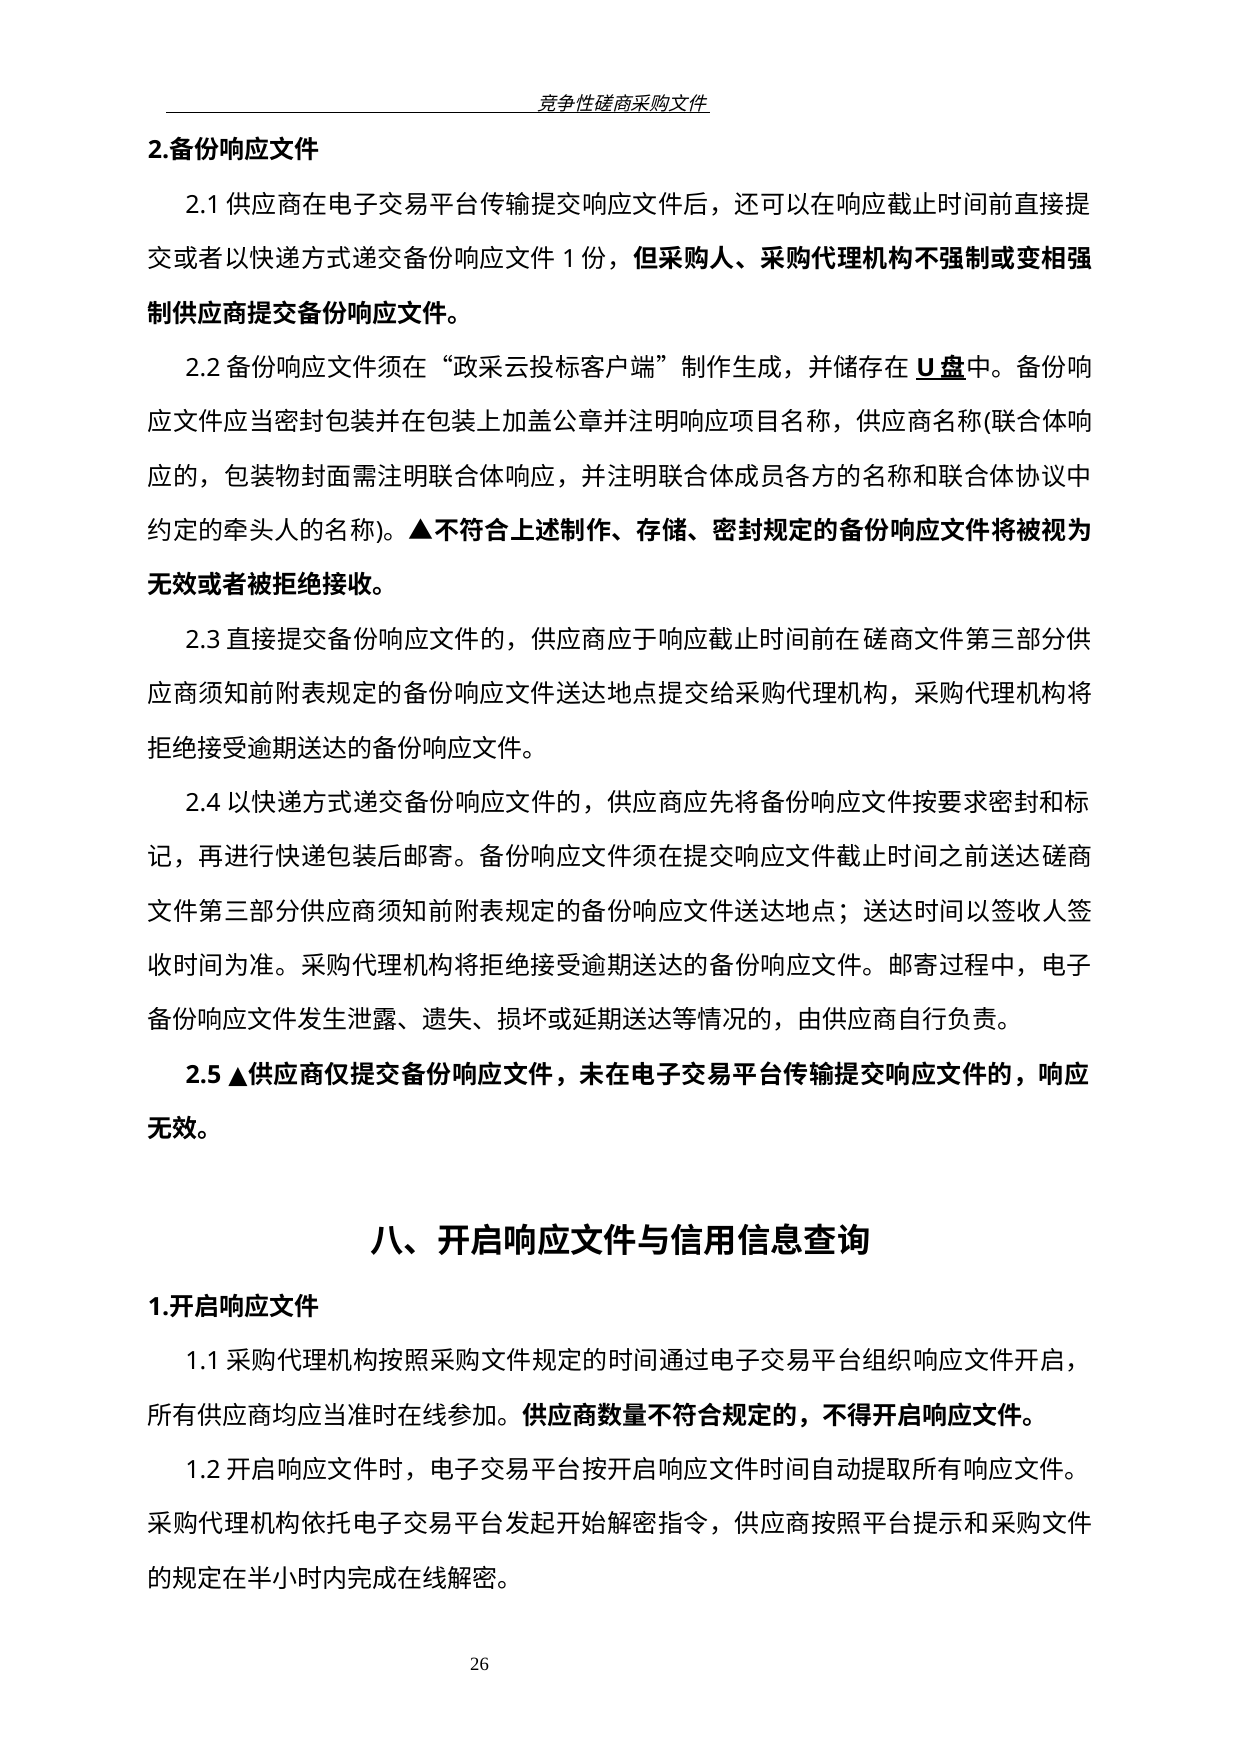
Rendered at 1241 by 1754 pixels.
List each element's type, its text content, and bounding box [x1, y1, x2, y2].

text 1.1采购代理机构按照采购文件规定的时间通过电子交易平台组织响应文件开启，所有供应商均应当准时在线参加。供应商数量不符合规定的，不得开启响应文件。 [148, 1341, 1092, 1431]
text 八、开启响应文件与信用信息查询 [148, 1214, 1092, 1262]
text 2.备份响应文件 [148, 130, 1092, 166]
text 2.2备份响应文件须在“政采云投标客户端”制作生成，并储存在U盘中。备份响应文件应当密封包装并在包装上加盖公章并注明响应项目名称，供应商名称(联合体响应的，包装物封面需注明联合体响应，并注明联合体成员各方的名称和联合体协议中约定的牵头人的名称)。▲不符合上述制作、存储、密封规定的备份响应文件将被视为无效或者被拒绝接收。 [148, 347, 1092, 601]
text 2.5 ▲供应商仅提交备份响应文件，未在电子交易平台传输提交响应文件的，响应无效。 [148, 1054, 1092, 1145]
text 2.4以快递方式递交备份响应文件的，供应商应先将备份响应文件按要求密封和标记，再进行快递包装后邮寄。备份响应文件须在提交响应文件截止时间之前送达磋商文件第三部分供应商须知前附表规定的备份响应文件送达地点；送达时间以签收人签收时间为准。采购代理机构将拒绝接受逾期送达的备份响应文件。邮寄过程中，电子备份响应文件发生泄露、遗失、损坏或延期送达等情况的，由供应商自行负责。 [148, 782, 1092, 1036]
text 2.3直接提交备份响应文件的，供应商应于响应截止时间前在磋商文件第三部分供应商须知前附表规定的备份响应文件送达地点提交给采购代理机构，采购代理机构将拒绝接受逾期送达的备份响应文件。 [148, 619, 1092, 764]
text 1.2开启响应文件时，电子交易平台按开启响应文件时间自动提取所有响应文件。采购代理机构依托电子交易平台发起开始解密指令，供应商按照平台提示和采购文件的规定在半小时内完成在线解密。 [148, 1449, 1092, 1594]
text 1.开启响应文件 [148, 1286, 1092, 1323]
text 2.1供应商在电子交易平台传输提交响应文件后，还可以在响应截止时间前直接提交或者以快递方式递交备份响应文件1份，但采购人、采购代理机构不强制或变相强制供应商提交备份响应文件。 [148, 184, 1092, 329]
